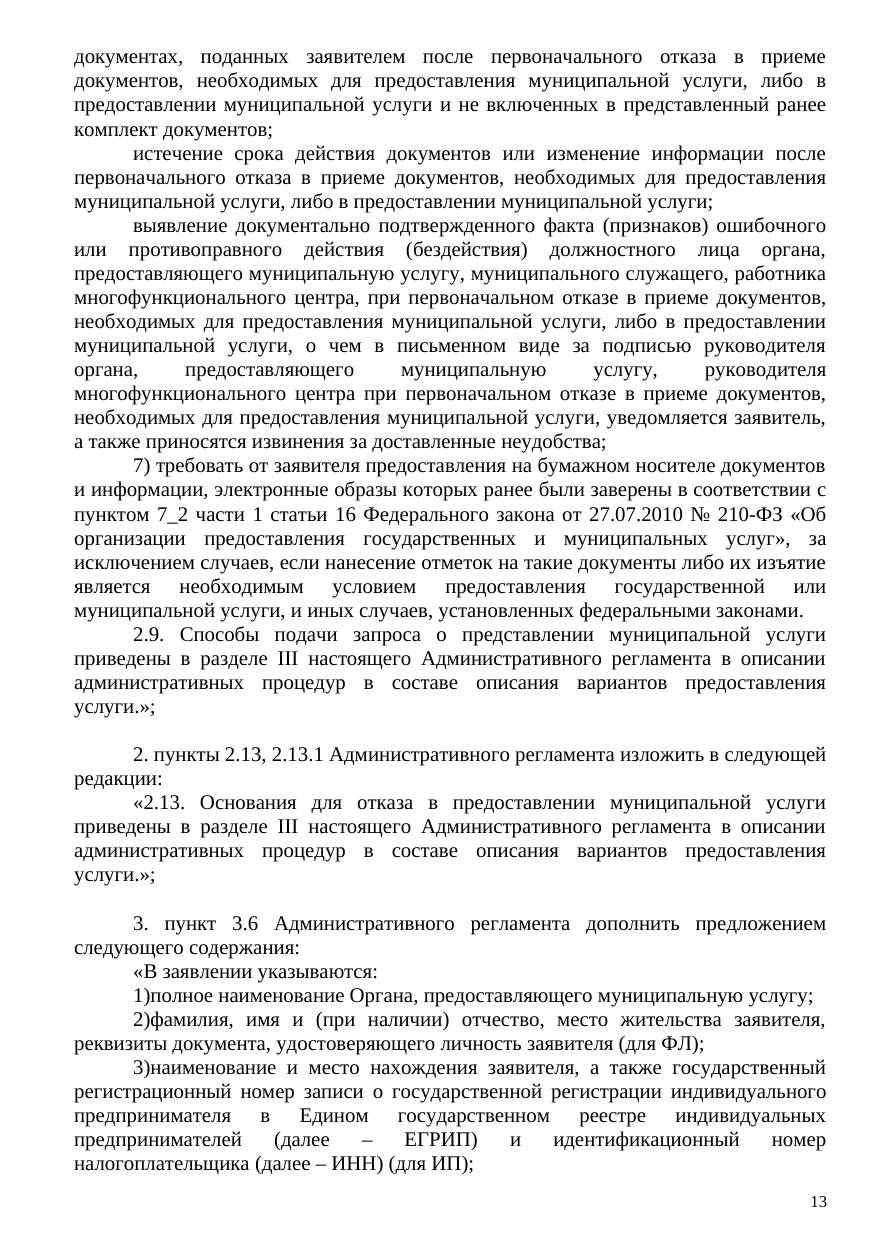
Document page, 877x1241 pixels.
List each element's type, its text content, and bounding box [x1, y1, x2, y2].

text 3. пункт 3.6 Административного регламента дополнить предложением следующего содержания: [74, 911, 827, 959]
text выявление документально подтвержденного факта (признаков) ошибочного или противоправного действия (бездействия) должностного лица органа, предоставляющего муниципальную услугу, муниципального служащего, работника многофункционального центра, при первоначальном отказе в приеме документов, необходимых для предоставления муниципальной услуги, либо в предоставлении муниципальной услуги, о чем в письменном виде за подписью руководителя органа, предоставляющего муниципальную услугу, руководителя многофункционального центра при первоначальном отказе в приеме документов, необходимых для предоставления муниципальной услуги, уведомляется заявитель, а также приносятся извинения за доставленные неудобства; [74, 213, 827, 453]
text 7) требовать от заявителя предоставления на бумажном носителе документов и информации, электронные образы которых ранее были заверены в соответствии с пунктом 7_2 части 1 статьи 16 Федерального закона от 27.07.2010 № 210-ФЗ «Об организации предоставления государственных и муниципальных услуг», за исключением случаев, если нанесение отметок на такие документы либо их изъятие является необходимым условием предоставления государственной или муниципальной услуги, и иных случаев, установленных федеральными законами. [74, 453, 827, 622]
text 2.9. Способы подачи запроса о представлении муниципальной услуги приведены в разделе III настоящего Административного регламента в описании административных процедур в составе описания вариантов предоставления услуги.»; [74, 622, 827, 718]
text 2. пункты 2.13, 2.13.1 Административного регламента изложить в следующей редакции: [74, 742, 827, 790]
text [74, 44, 827, 141]
text «В заявлении указываются: [74, 959, 827, 983]
text истечение срока действия документов или изменение информации после первоначального отказа в приеме документов, необходимых для предоставления муниципальной услуги, либо в предоставлении муниципальной услуги; [74, 141, 827, 213]
text «2.13. Основания для отказа в предоставлении муниципальной услуги приведены в разделе III настоящего Административного регламента в описании административных процедур в составе описания вариантов предоставления услуги.»; [74, 790, 827, 886]
text 1)полное наименование Органа, предоставляющего муниципальную услугу; [74, 983, 827, 1007]
text 2)фамилия, имя и (при наличии) отчество, место жительства заявителя, реквизиты документа, удостоверяющего личность заявителя (для ФЛ); [74, 1007, 827, 1055]
